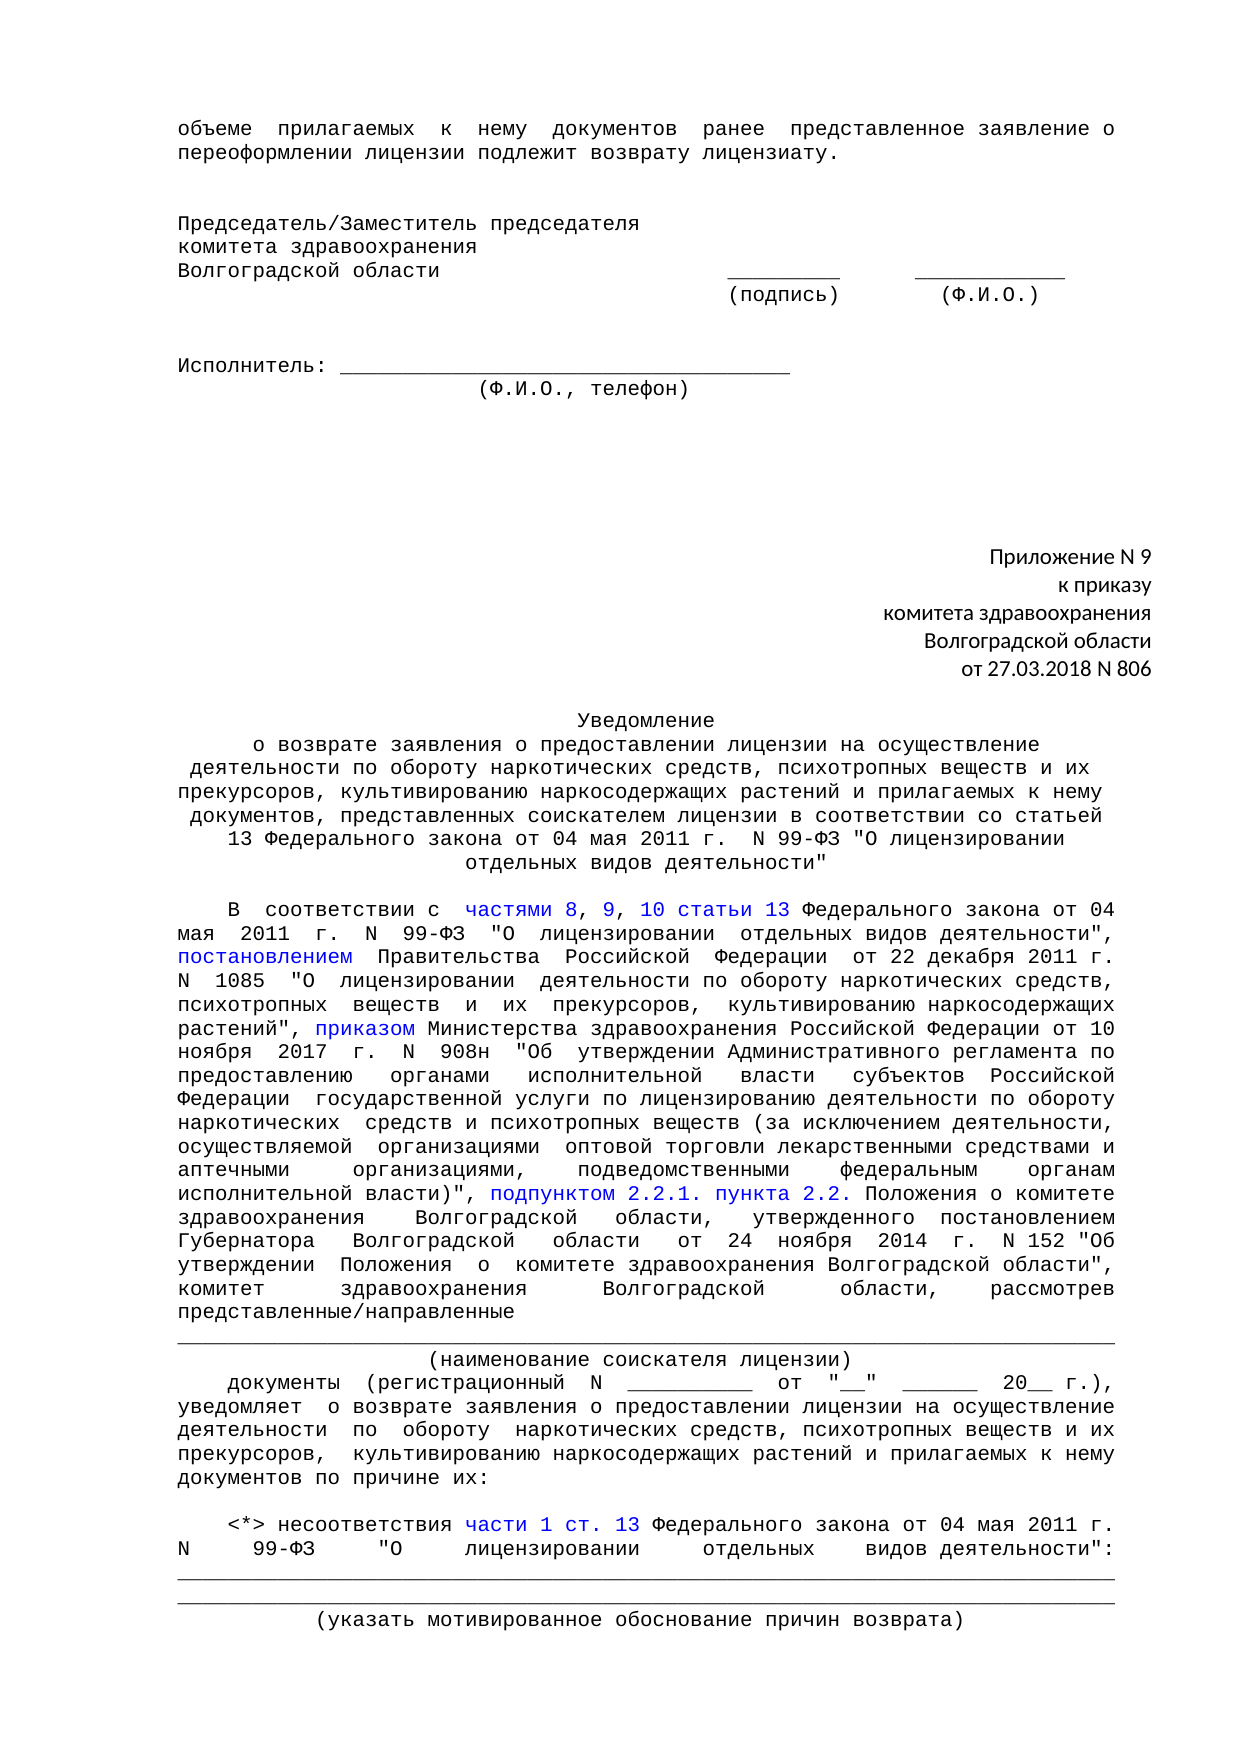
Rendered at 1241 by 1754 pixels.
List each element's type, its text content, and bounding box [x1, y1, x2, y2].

text уведомляет о возврате заявления о предоставлении лицензии на осуществление [177, 1396, 1152, 1419]
text представленные/направленные [177, 1301, 1152, 1325]
text деятельности по обороту наркотических средств, психотропных веществ и их [177, 757, 1152, 781]
text здравоохранения Волгоградской области, утвержденного постановлением [177, 1207, 1152, 1230]
text наркотических средств и психотропных веществ (за исключением деятельности, [177, 1112, 1152, 1136]
text Председатель/Заместитель председателя [177, 213, 1152, 236]
text 13 Федерального закона от 04 мая 2011 г. N 99-ФЗ "О лицензировании [177, 828, 1152, 852]
text Волгоградской области _________ ____________ [177, 260, 1152, 284]
text деятельности по обороту наркотических средств, психотропных веществ и их [177, 1419, 1152, 1443]
text В соответствии с частями 8, 9, 10 статьи 13 Федерального закона от 04 [177, 899, 1152, 923]
text прекурсоров, культивированию наркосодержащих растений и прилагаемых к нему [177, 1443, 1152, 1467]
text отдельных видов деятельности" [177, 852, 1152, 876]
text мая 2011 г. N 99-ФЗ "О лицензировании отдельных видов деятельности", [177, 923, 1152, 947]
text прекурсоров, культивированию наркосодержащих растений и прилагаемых к нему [177, 781, 1152, 805]
text осуществляемой организациями оптовой торговли лекарственными средствами и [177, 1136, 1152, 1159]
text (Ф.И.О., телефон) [177, 378, 1152, 402]
text исполнительной власти)", подпунктом 2.2.1. пункта 2.2. Положения о комитете [177, 1183, 1152, 1207]
text Приложение N 9 [177, 542, 1152, 570]
text объеме прилагаемых к нему документов ранее представленное заявление о [177, 118, 1152, 142]
text (указать мотивированное обоснование причин возврата) [177, 1609, 1152, 1632]
text аптечными организациями, подведомственными федеральным органам [177, 1159, 1152, 1183]
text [177, 1585, 1152, 1609]
text (наименование соискателя лицензии) [177, 1348, 1152, 1372]
text предоставлению органами исполнительной власти субъектов Российской [177, 1065, 1152, 1088]
text комитета здравоохранения [177, 598, 1152, 626]
text ___________________________________________________________________________ [177, 1325, 1152, 1348]
text о возврате заявления о предоставлении лицензии на осуществление [177, 734, 1152, 757]
text документов по причине их: [177, 1467, 1152, 1490]
text документов, представленных соискателем лицензии в соответствии со статьей [177, 805, 1152, 828]
text Губернатора Волгоградской области от 24 ноября 2014 г. N 152 "Об [177, 1230, 1152, 1254]
text комитета здравоохранения [177, 236, 1152, 260]
text Исполнитель: ____________________________________ [177, 354, 1152, 378]
text документы (регистрационный N __________ от "__" ______ 20__ г.), [177, 1372, 1152, 1396]
text психотропных веществ и их прекурсоров, культивированию наркосодержащих [177, 994, 1152, 1017]
text <*> несоответствия части 1 ст. 13 Федерального закона от 04 мая 2011 г. [177, 1514, 1152, 1538]
text ноября 2017 г. N 908н "Об утверждении Административного регламента по [177, 1041, 1152, 1065]
text Уведомление [177, 710, 1152, 734]
text утверждении Положения о комитете здравоохранения Волгоградской области", [177, 1254, 1152, 1278]
text (подпись) (Ф.И.О.) [177, 284, 1152, 307]
text растений", приказом Министерства здравоохранения Российской Федерации от 10 [177, 1017, 1152, 1041]
text Волгоградской области [177, 626, 1152, 654]
text от 27.03.2018 N 806 [177, 654, 1152, 682]
text Федерации государственной услуги по лицензированию деятельности по обороту [177, 1088, 1152, 1112]
text переоформлении лицензии подлежит возврату лицензиату. [177, 142, 1152, 165]
text комитет здравоохранения Волгоградской области, рассмотрев [177, 1278, 1152, 1301]
text к приказу [177, 570, 1152, 598]
text N 99-ФЗ "О лицензировании отдельных видов деятельности": [177, 1538, 1152, 1561]
text N 1085 "О лицензировании деятельности по обороту наркотических средств, [177, 970, 1152, 994]
text постановлением Правительства Российской Федерации от 22 декабря 2011 г. [177, 947, 1152, 970]
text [177, 1561, 1152, 1585]
